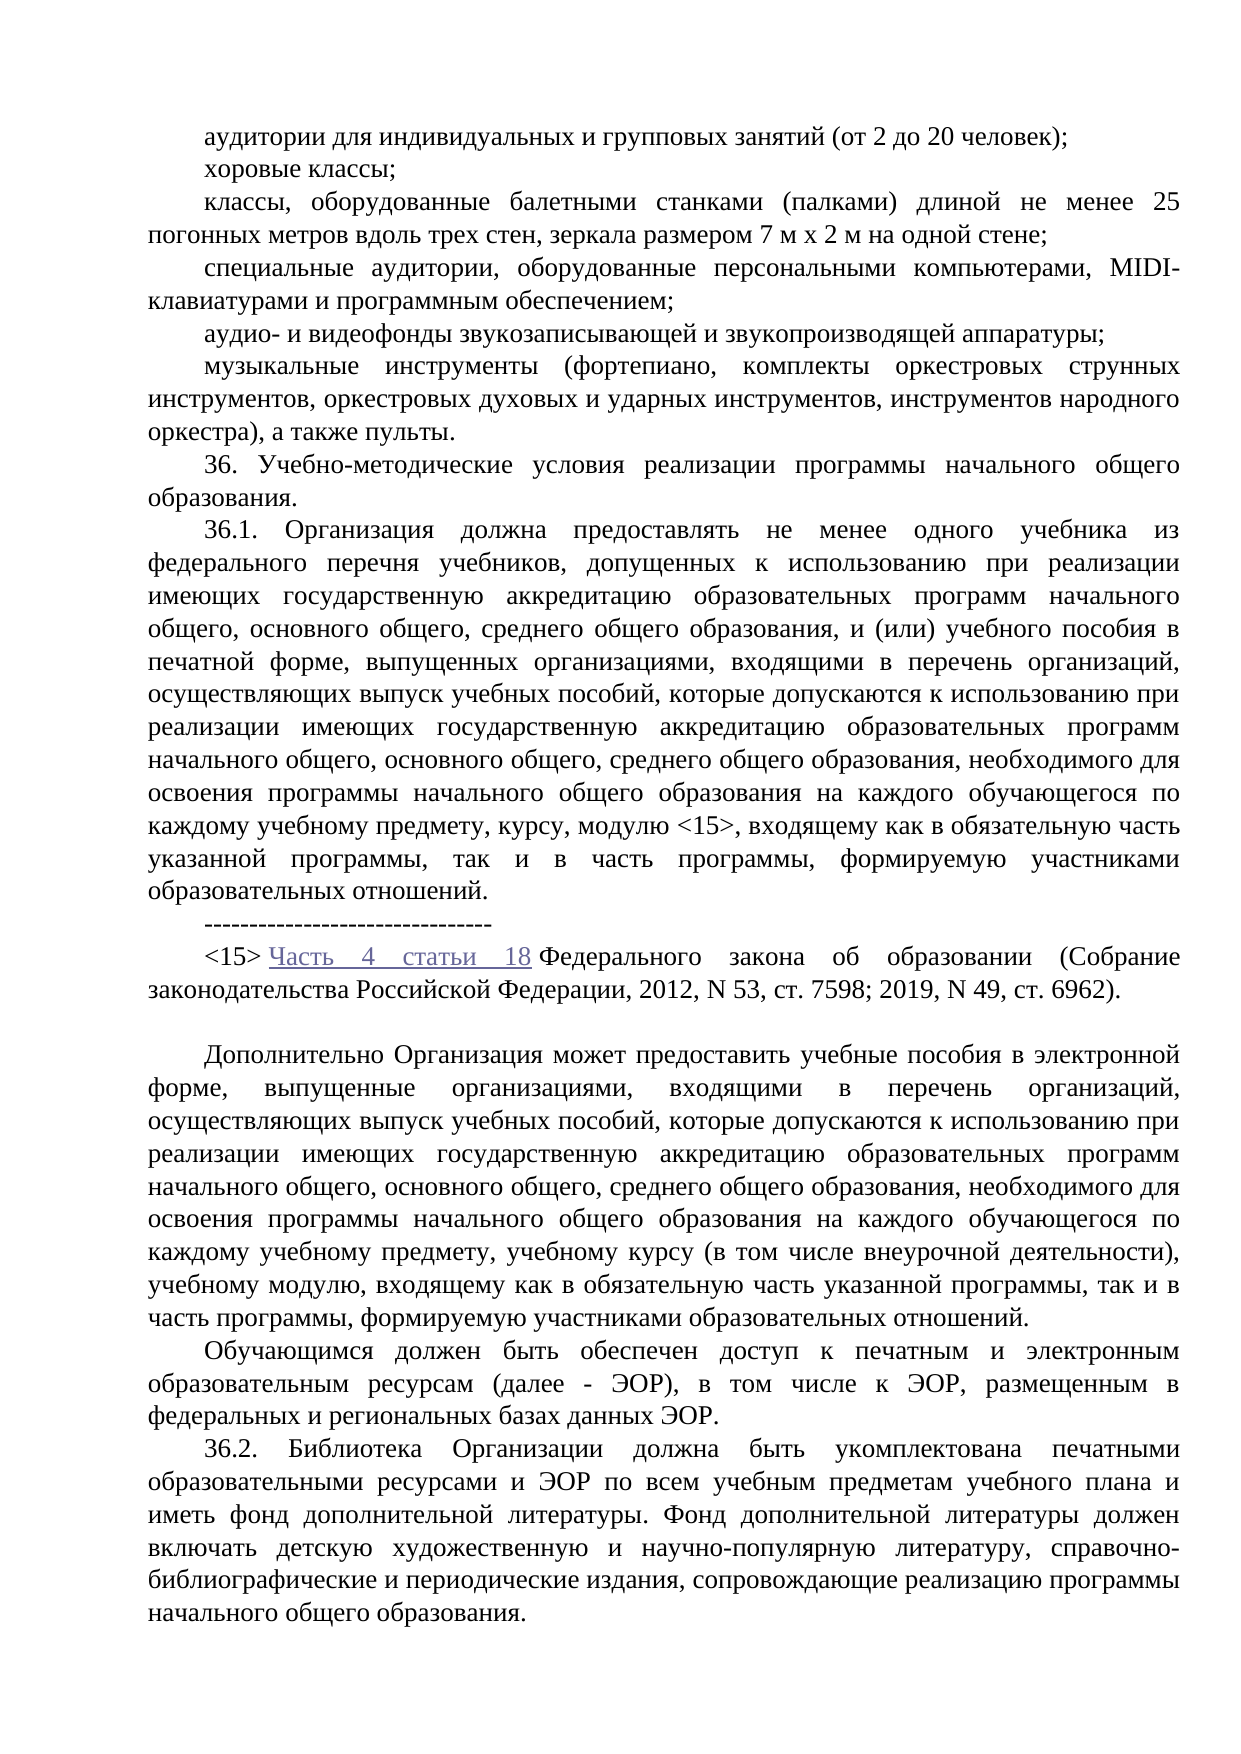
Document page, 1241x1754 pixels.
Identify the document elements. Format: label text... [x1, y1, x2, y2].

text 36. Учебно-методические условия реализации программы начального общего образования. [148, 446, 1181, 512]
text аудио- и видеофонды звукозаписывающей и звукопроизводящей аппаратуры; [148, 315, 1181, 348]
text хоровые классы; [148, 151, 1181, 184]
text 36.1. Организация должна предоставлять не менее одного учебника из федерального перечня учебников, допущенных к использованию при реализации имеющих государственную аккредитацию образовательных программ начального общего, основного общего, среднего общего образования, и (или) учебного пособия в печатной форме, выпущенных организациями, входящими в перечень организаций, осуществляющих выпуск учебных пособий, которые допускаются к использованию при реализации имеющих государственную аккредитацию образовательных программ начального общего, основного общего, среднего общего образования, необходимого для освоения программы начального общего образования на каждого обучающегося по каждому учебному предмету, курсу, модулю <15>, входящему как в обязательную часть указанной программы, так и в часть программы, формируемую участниками образовательных отношений. [148, 512, 1181, 906]
text музыкальные инструменты (фортепиано, комплекты оркестровых струнных инструментов, оркестровых духовых и ударных инструментов, инструментов народного оркестра), а также пульты. [148, 348, 1181, 446]
text Обучающимся должен быть обеспечен доступ к печатным и электронным образовательным ресурсам (далее - ЭОР), в том числе к ЭОР, размещенным в федеральных и региональных базах данных ЭОР. [148, 1332, 1181, 1431]
text Дополнительно Организация может предоставить учебные пособия в электронной форме, выпущенные организациями, входящими в перечень организаций, осуществляющих выпуск учебных пособий, которые допускаются к использованию при реализации имеющих государственную аккредитацию образовательных программ начального общего, основного общего, среднего общего образования, необходимого для освоения программы начального общего образования на каждого обучающегося по каждому учебному предмету, учебному курсу (в том числе внеурочной деятельности), учебному модулю, входящему как в обязательную часть указанной программы, так и в часть программы, формируемую участниками образовательных отношений. [148, 1037, 1181, 1332]
text классы, оборудованные балетными станками (палками) длиной не менее 25 погонных метров вдоль трех стен, зеркала размером 7 м x 2 м на одной стене; [148, 184, 1181, 249]
text аудитории для индивидуальных и групповых занятий (от 2 до 20 человек); [148, 118, 1181, 151]
text -------------------------------- [148, 906, 1181, 938]
text специальные аудитории, оборудованные персональными компьютерами, MIDI-клавиатурами и программным обеспечением; [148, 249, 1181, 315]
text 36.2. Библиотека Организации должна быть укомплектована печатными образовательными ресурсами и ЭОР по всем учебным предметам учебного плана и иметь фонд дополнительной литературы. Фонд дополнительной литературы должен включать детскую художественную и научно-популярную литературу, справочно-библиографические и периодические издания, сопровождающие реализацию программы начального общего образования. [148, 1431, 1181, 1627]
text <15> Часть 4 статьи 18 Федерального закона об образовании (Собрание законодательства Российской Федерации, 2012, N 53, ст. 7598; 2019, N 49, ст. 6962). [148, 938, 1181, 1004]
